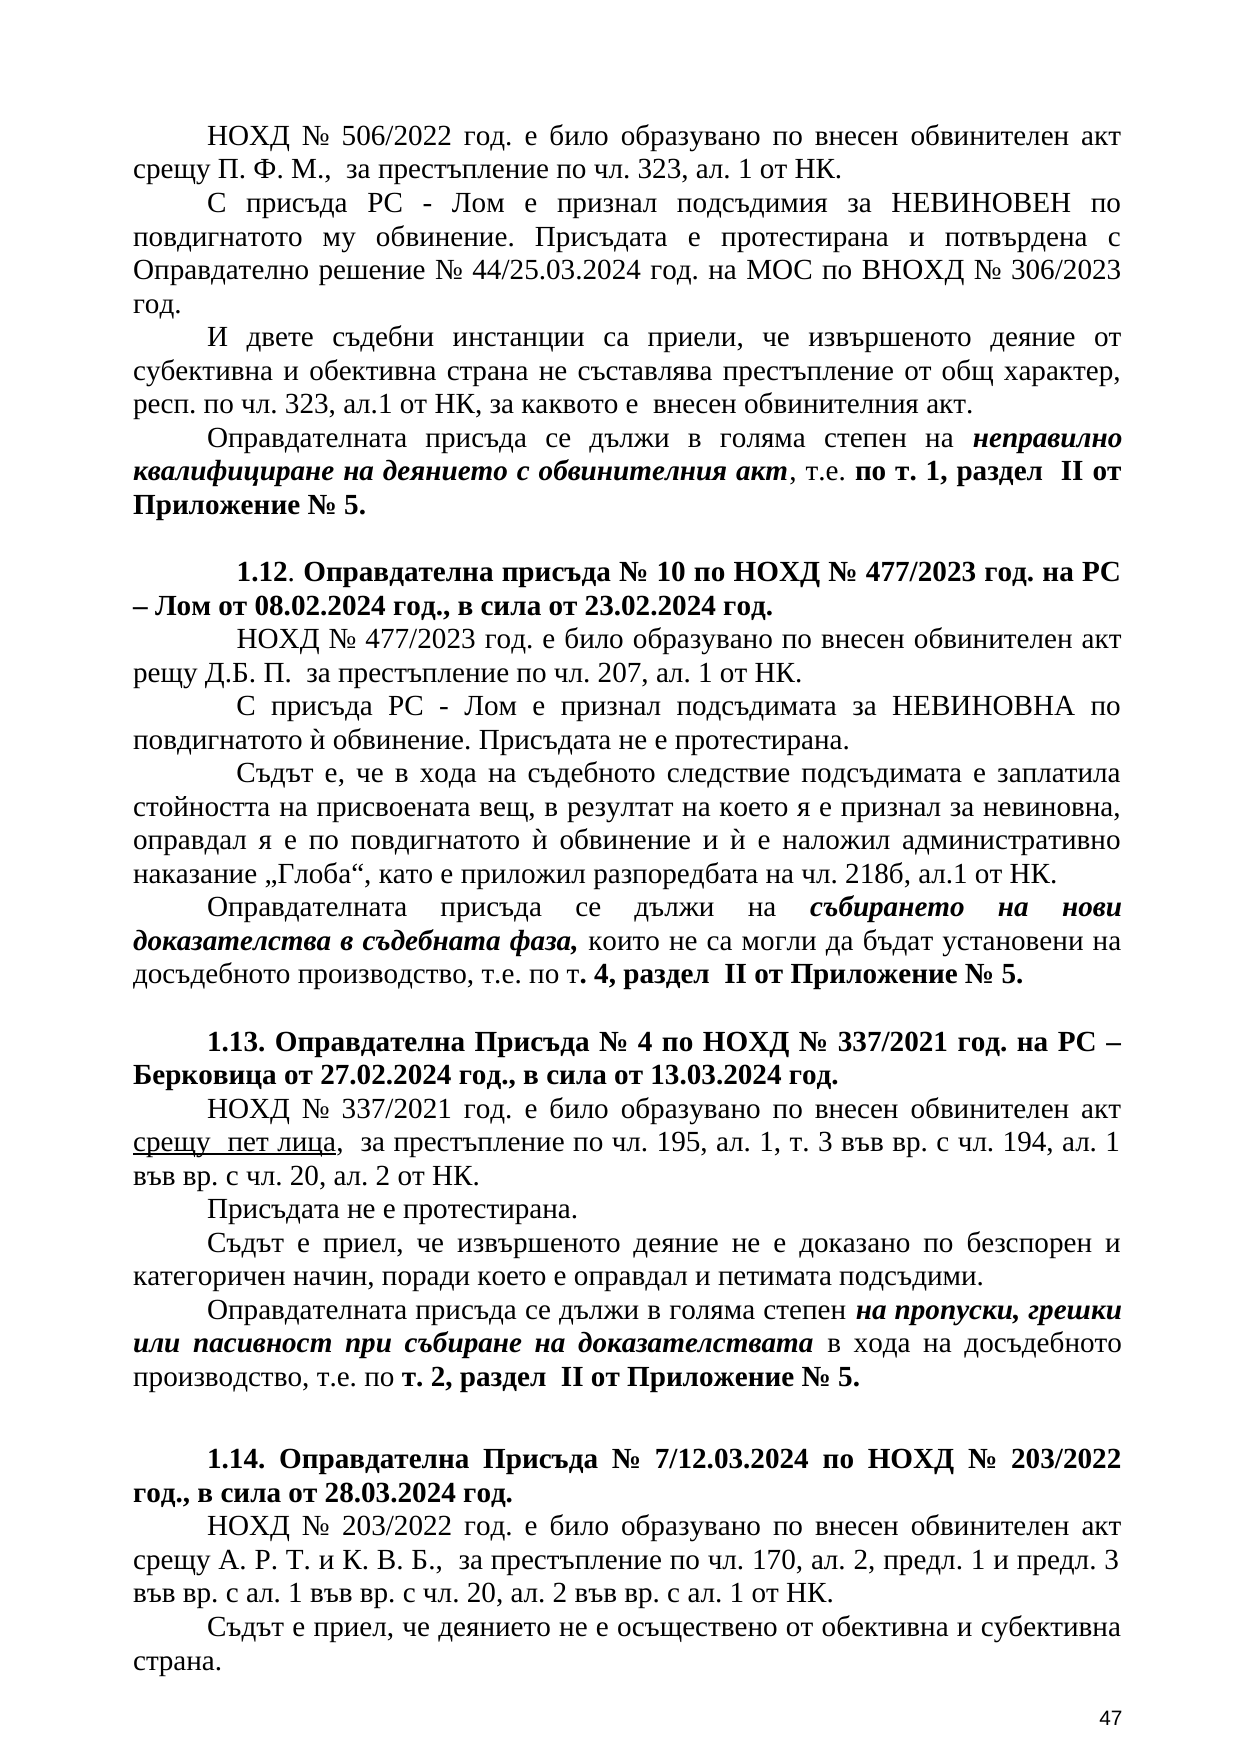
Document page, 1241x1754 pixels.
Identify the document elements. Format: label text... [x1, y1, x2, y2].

text Съдът е приел, че извършеното деяние не е доказано по безспорен и категоричен начин, поради което е оправдал и петимата подсъдими. [133, 1225, 1122, 1292]
text 1.12. Оправдателна присъда № 10 по НОХД № 477/2023 год. на РС – Лом от 08.02.2024 год., в сила от 23.02.2024 год. [133, 554, 1122, 621]
text 1.14. Оправдателна Присъда № 7/12.03.2024 по НОХД № 203/2022 год., в сила от 28.03.2024 год. [133, 1441, 1122, 1508]
text Присъдата не е протестирана. [133, 1191, 1122, 1225]
text Оправдателната присъда се дължи в голяма степен на пропуски, грешки или пасивност при събиране на доказателствата в хода на досъдебното производство, т.е. по т. 2, раздел II от Приложение № 5. [133, 1292, 1122, 1393]
text НОХД № 506/2022 год. е било образувано по внесен обвинителен акт срещу П. Ф. М., за престъпление по чл. 323, ал. 1 от НК. [133, 118, 1122, 185]
text НОХД № 203/2022 год. е било образувано по внесен обвинителен акт срещу А. Р. Т. и К. В. Б., за престъпление по чл. 170, ал. 2, предл. 1 и предл. 3 във вр. с ал. 1 във вр. с чл. 20, ал. 2 във вр. с ал. 1 от НК. [133, 1508, 1122, 1609]
text Съдът е приел, че деянието не е осъществено от обективна и субективна страна. [133, 1609, 1122, 1676]
text НОХД № 477/2023 год. е било образувано по внесен обвинителен акт рещу Д.Б. П. за престъпление по чл. 207, ал. 1 от НК. [133, 621, 1122, 688]
text Оправдателната присъда се дължи в голяма степен на неправилно квалифициране на деянието с обвинителния акт, т.е. по т. 1, раздел II от Приложение № 5. [133, 420, 1122, 521]
text С присъда РС - Лом е признал подсъдимия за НЕВИНОВЕН по повдигнатото му обвинение. Присъдата е протестирана и потвърдена с Оправдателно решение № 44/25.03.2024 год. на МОС по ВНОХД № 306/2023 год. [133, 185, 1122, 319]
text НОХД № 337/2021 год. е било образувано по внесен обвинителен акт срещу пет лица, за престъпление по чл. 195, ал. 1, т. 3 във вр. с чл. 194, ал. 1 във вр. с чл. 20, ал. 2 от НК. [133, 1091, 1122, 1191]
text Съдът е, че в хода на съдебното следствие подсъдимата е заплатила стойността на присвоената вещ, в резултат на което я е признал за невиновна, оправдал я е по повдигнатото ѝ обвинение и ѝ е наложил административно наказание „Глоба“, като е приложил разпоредбата на чл. 218б, ал.1 от НК. [133, 755, 1122, 889]
text 1.13. Оправдателна Присъда № 4 по НОХД № 337/2021 год. на РС – Берковица от 27.02.2024 год., в сила от 13.03.2024 год. [133, 1024, 1122, 1091]
text С присъда РС - Лом е признал подсъдимата за НЕВИНОВНА по повдигнатото ѝ обвинение. Присъдата не е протестирана. [133, 688, 1122, 755]
text И двете съдебни инстанции са приели, че извършеното деяние от субективна и обективна страна не съставлява престъпление от общ характер, респ. по чл. 323, ал.1 от НК, за каквото е внесен обвинителния акт. [133, 319, 1122, 420]
text Оправдателната присъда се дължи на събирането на нови доказателства в съдебната фаза, които не са могли да бъдат установени на досъдебното производство, т.е. по т. 4, раздел II от Приложение № 5. [133, 889, 1122, 990]
